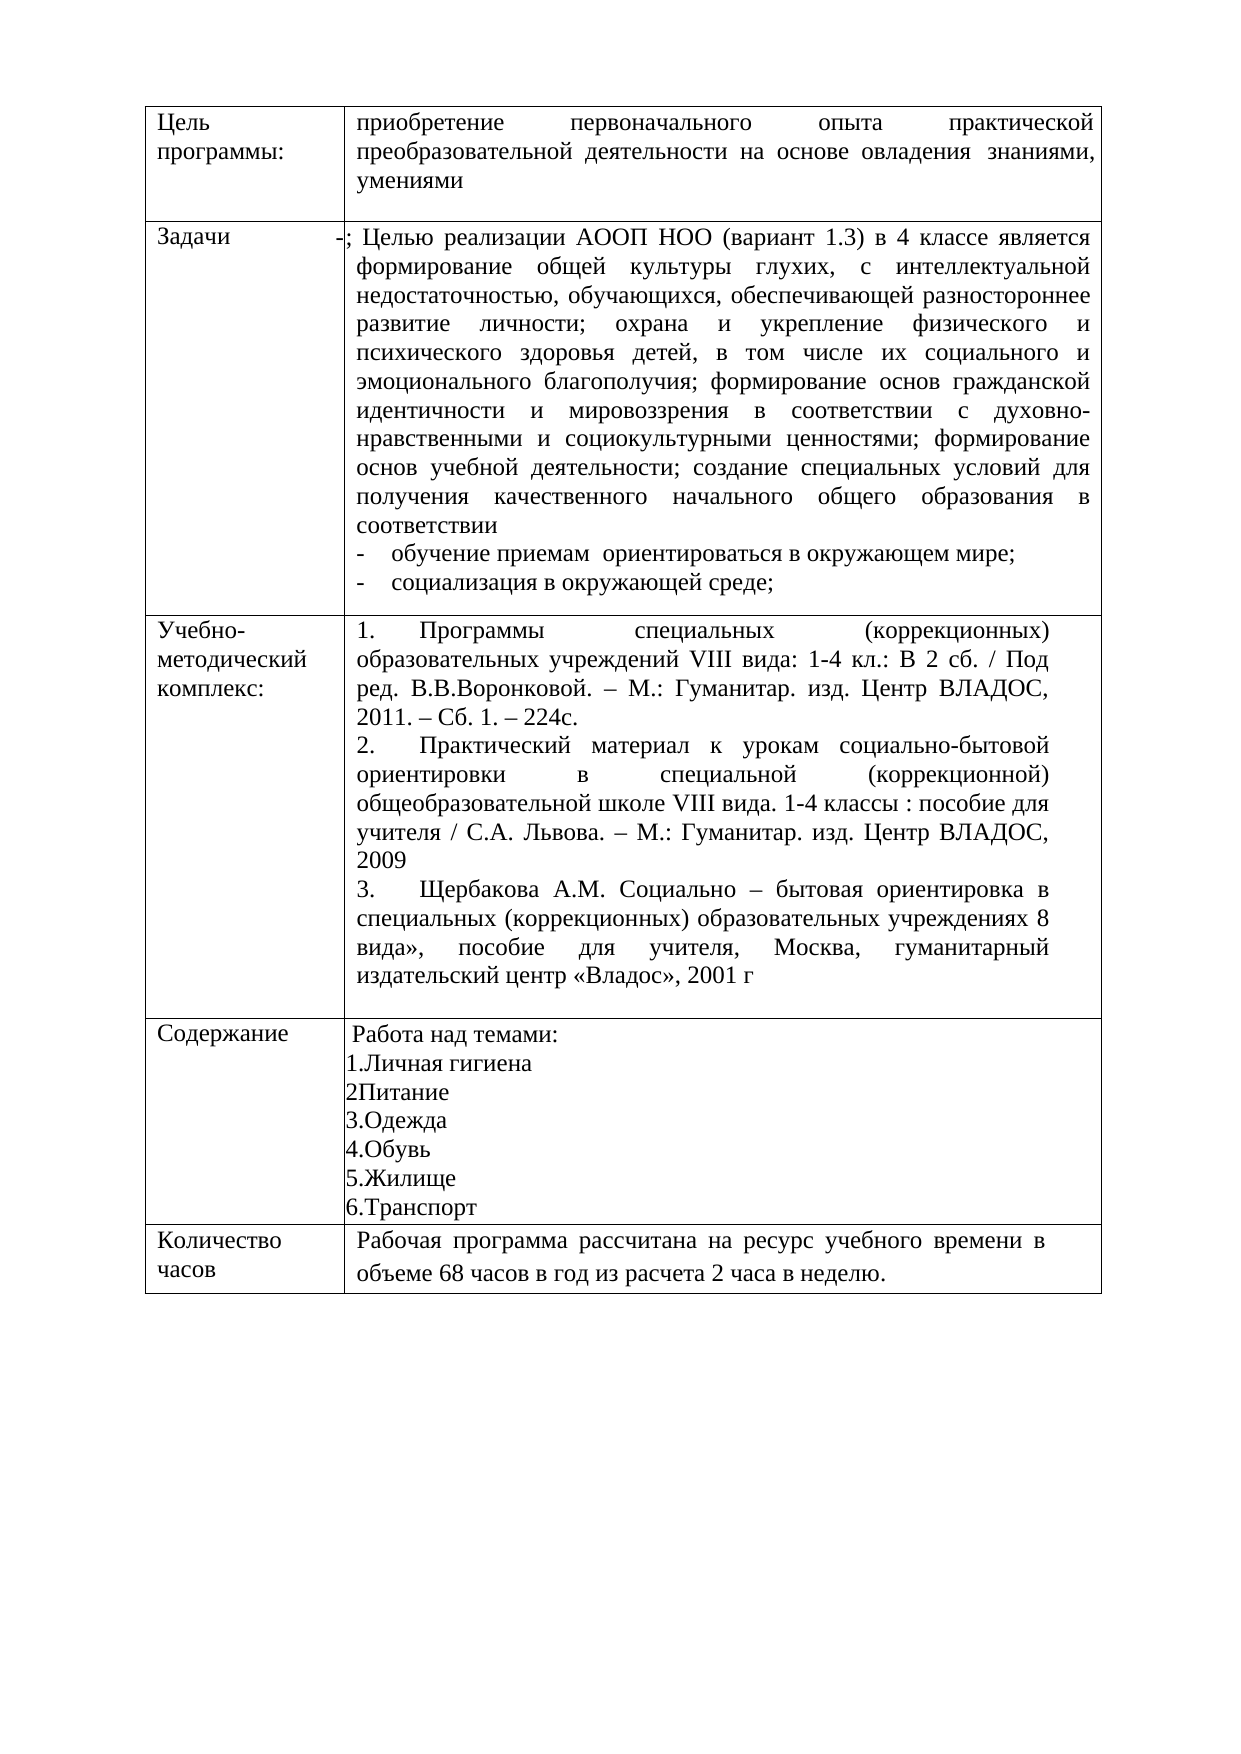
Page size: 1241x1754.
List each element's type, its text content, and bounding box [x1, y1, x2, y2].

table_cell Содержание [146, 1019, 344, 1224]
table_cell Количество часов [146, 1225, 344, 1293]
table_cell Цель программы: [146, 107, 344, 221]
table_cell Работа над темами: 1.Личная гигиена 2Питание 3.Одежда 4.Обувь 5.Жилище 6.Транспорт [345, 1019, 1101, 1224]
table_cell 1. Программы специальных (коррекционных) образовательных учреждений VIII вида: 1-4 кл.: В 2 сб. / Под ред. В.В.Воронковой. – М.: Гуманитар. изд. Центр ВЛАДОС, 2011. – Сб. 1. – 224с. 2. Практический материал к урокам социально-бытовой ориентировки в специальной (коррекционной) общеобразовательной школе VIII вида. 1-4 классы : пособие для учителя / С.А. Львова. – М.: Гуманитар. изд. Центр ВЛАДОС, 2009 3. Щербакова А.М. Социально – бытовая ориентировка в специальных (коррекционных) образовательных учреждениях 8 вида», пособие для учителя, Москва, гуманитарный издательский центр «Владос», 2001 г [345, 616, 1101, 1018]
table_cell приобретение первоначального опыта практической преобразовательной деятельности на основе овладения знаниями, умениями [345, 107, 1101, 221]
table_cell Рабочая программа рассчитана на ресурс учебного времени в объеме 68 часов в год из расчета 2 часа в неделю. [345, 1225, 1101, 1293]
table_cell ; Целью реализации АООП НОО (вариант 1.3) в 4 классе является формирование общей культуры глухих, с интеллектуальной недостаточностью, обучающихся, обеспечивающей разностороннее развитие личности; охрана и укрепление физического и психического здоровья детей, в том числе их социального и эмоционального благополучия; формирование основ гражданской идентичности и мировоззрения в соответствии с духовно-нравственными и социокультурными ценностями; формирование основ учебной деятельности; создание специальных условий для получения качественного начального общего образования в соответствии обучение приемам ориентироваться в окружающем мире; социализация в окружающей среде; [345, 222, 1101, 614]
table_cell Учебно- методический комплекс: [146, 616, 344, 1018]
table_cell Задачи [146, 222, 344, 614]
